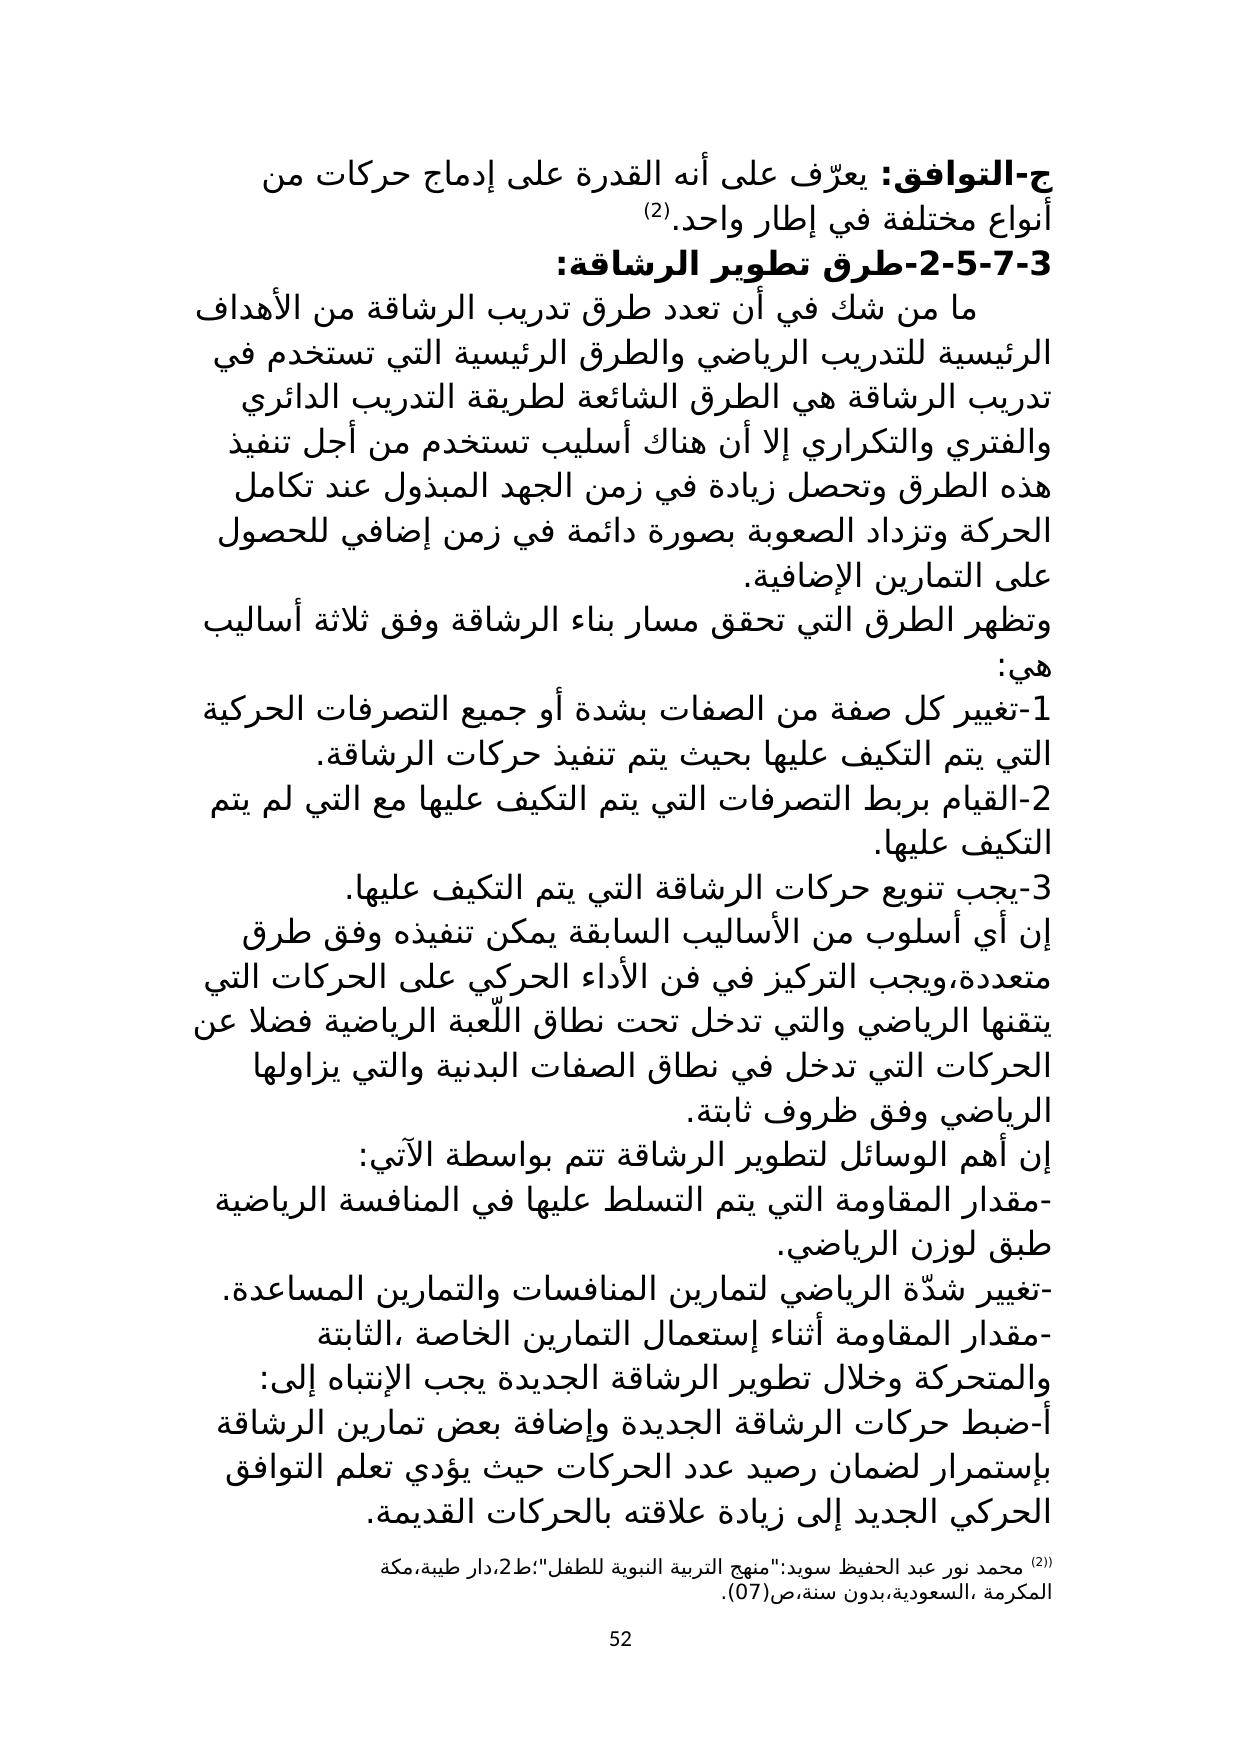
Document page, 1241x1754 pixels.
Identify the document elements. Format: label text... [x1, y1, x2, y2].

text إن أي أسلوب من الأساليب السابقة يمكن تنفيذه وفق طرق متعددة،ويجب التركيز في فن الأداء الحركي على الحركات التي يتقنها الرياضي والتي تدخل تحت نطاق اللّعبة الرياضية فضلا عن الحركات التي تدخل في نطاق الصفات البدنية والتي يزاولها الرياضي وفق ظروف ثابتة. [187, 913, 1053, 1130]
text إن أهم الوسائل لتطوير الرشاقة تتم بواسطة الآتي: [187, 1136, 1053, 1174]
text 2-القيام بربط التصرفات التي يتم التكيف عليها مع التي لم يتم التكيف عليها. [187, 779, 1053, 862]
text -مقدار المقاومة أثناء إستعمال التمارين الخاصة ،الثابتة والمتحركة وخلال تطوير الرشاقة الجديدة يجب الإنتباه إلى: [187, 1314, 1053, 1397]
text 1-تغيير كل صفة من الصفات بشدة أو جميع التصرفات الحركية التي يتم التكيف عليها بحيث يتم تنفيذ حركات الرشاقة. [187, 690, 1053, 773]
text -مقدار المقاومة التي يتم التسلط عليها في المنافسة الرياضية طبق لوزن الرياضي. [187, 1180, 1053, 1264]
text أ-ضبط حركات الرشاقة الجديدة وإضافة بعض تمارين الرشاقة بإستمرار لضمان رصيد عدد الحركات حيث يؤدي تعلم التوافق الحركي الجديد إلى زيادة علاقته بالحركات القديمة. [187, 1403, 1053, 1531]
text وتظهر الطرق التي تحقق مسار بناء الرشاقة وفق ثلاثة أساليب هي: [187, 601, 1053, 684]
text 2-5-7-3-طرق تطوير الرشاقة: [187, 244, 1053, 283]
text -تغيير شدّة الرياضي لتمارين المنافسات والتمارين المساعدة. [187, 1269, 1053, 1308]
text 3-يجب تنويع حركات الرشاقة التي يتم التكيف عليها. [187, 868, 1053, 907]
text ما من شك في أن تعدد طرق تدريب الرشاقة من الأهداف الرئيسية للتدريب الرياضي والطرق الرئيسية التي تستخدم في تدريب الرشاقة هي الطرق الشائعة لطريقة التدريب الدائري والفتري والتكراري إلا أن هناك أسليب تستخدم من أجل تنفيذ هذه الطرق وتحصل زيادة في زمن الجهد المبذول عند تكامل الحركة وتزداد الصعوبة بصورة دائمة في زمن إضافي للحصول على التمارين الإضافية. [187, 288, 1053, 595]
text ج-التوافق: يعرّف على أنه القدرة على إدماج حركات من أنواع مختلفة في إطار واحد.(2) [187, 155, 1053, 238]
